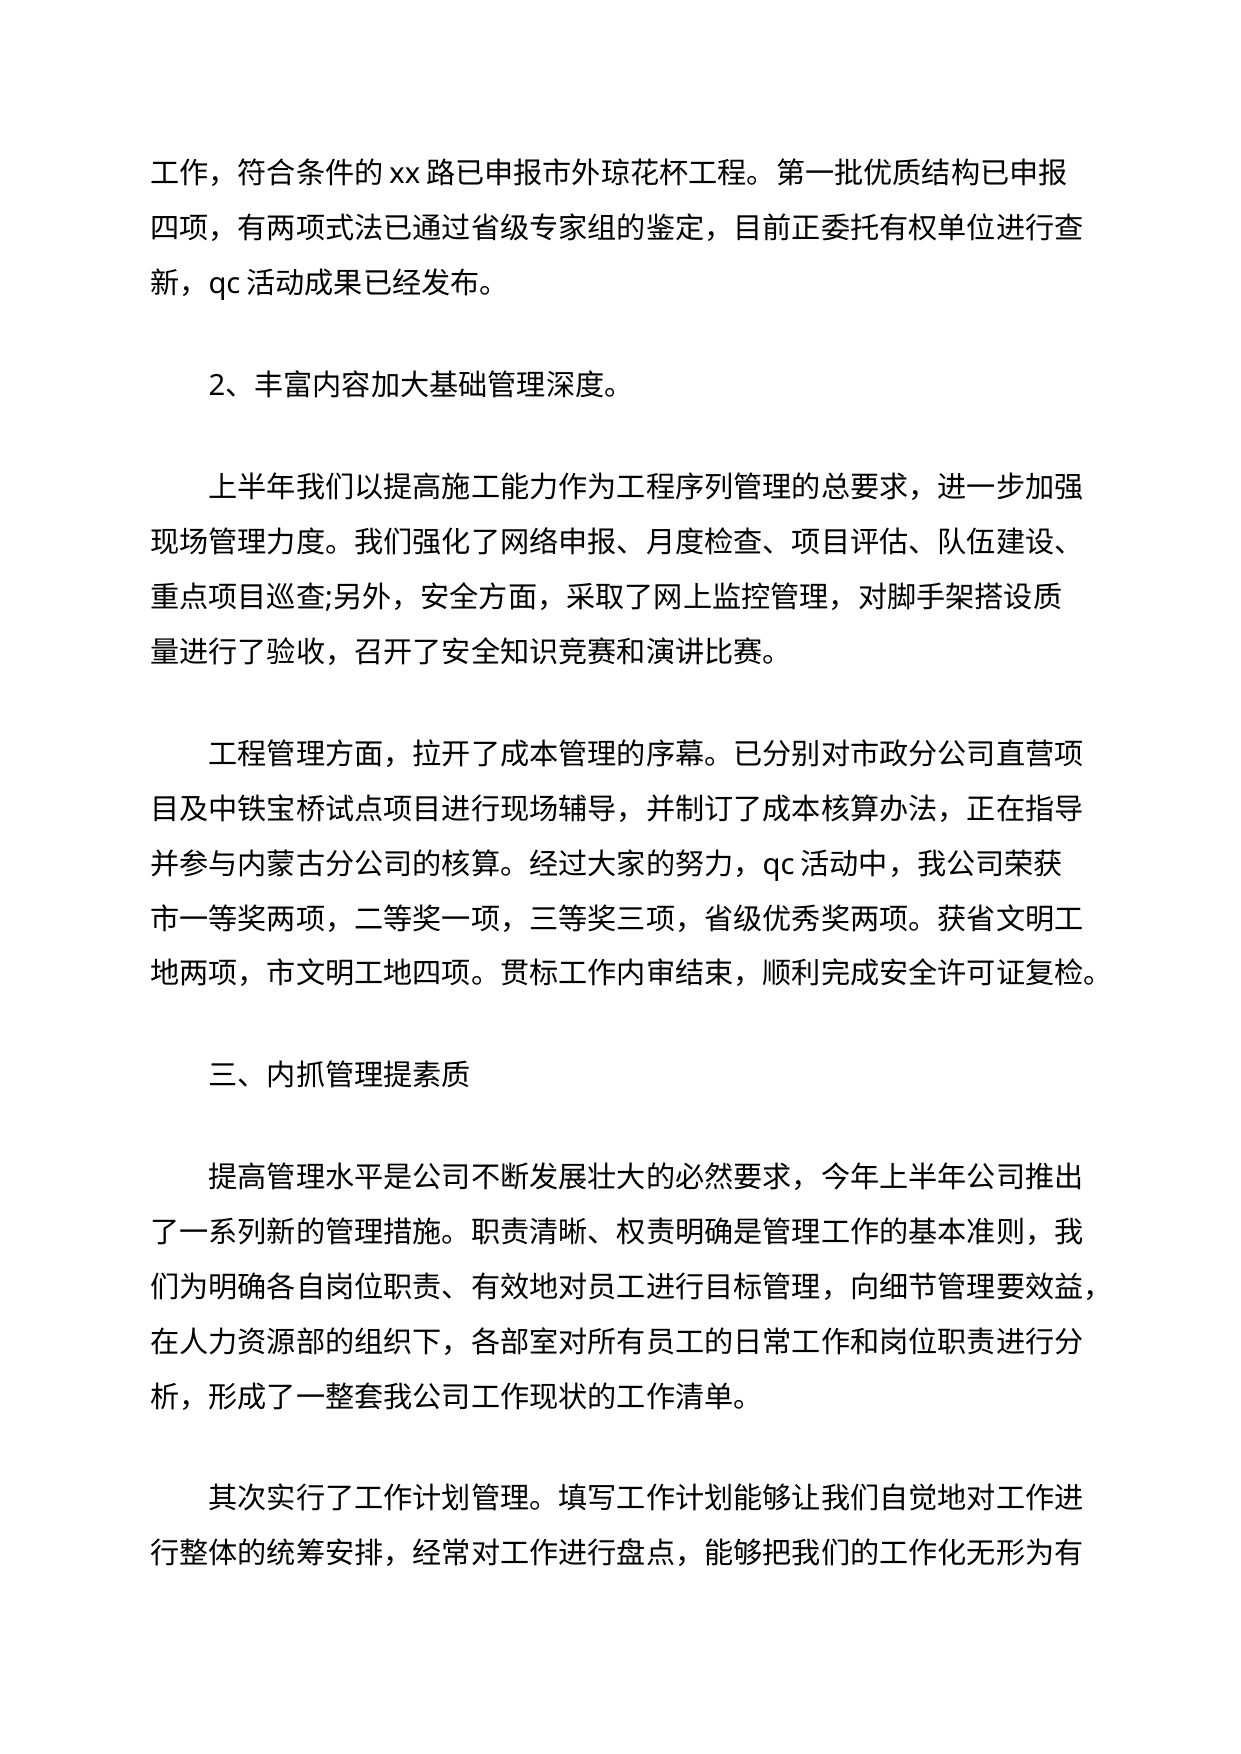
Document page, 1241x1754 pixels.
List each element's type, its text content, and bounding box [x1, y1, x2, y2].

text 三、内抓管理提素质 [150, 1052, 1090, 1094]
text 工程管理方面，拉开了成本管理的序幕。已分别对市政分公司直营项目及中铁宝桥试点项目进行现场辅导，并制订了成本核算办法，正在指导并参与内蒙古分公司的核算。经过大家的努力，qc活动中，我公司荣获市一等奖两项，二等奖一项，三等奖三项，省级优秀奖两项。获省文明工地两项，市文明工地四项。贯标工作内审结束，顺利完成安全许可证复检。 [150, 730, 1090, 992]
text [150, 1475, 1090, 1572]
text 上半年我们以提高施工能力作为工程序列管理的总要求，进一步加强现场管理力度。我们强化了网络申报、月度检查、项目评估、队伍建设、重点项目巡查;另外，安全方面，采取了网上监控管理，对脚手架搭设质量进行了验收，召开了安全知识竞赛和演讲比赛。 [150, 464, 1090, 671]
text 提高管理水平是公司不断发展壮大的必然要求，今年上半年公司推出了一系列新的管理措施。职责清晰、权责明确是管理工作的基本准则，我们为明确各自岗位职责、有效地对员工进行目标管理，向细节管理要效益，在人力资源部的组织下，各部室对所有员工的日常工作和岗位职责进行分析，形成了一整套我公司工作现状的工作清单。 [150, 1154, 1090, 1416]
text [150, 150, 1090, 302]
text 2、丰富内容加大基础管理深度。 [150, 362, 1090, 404]
